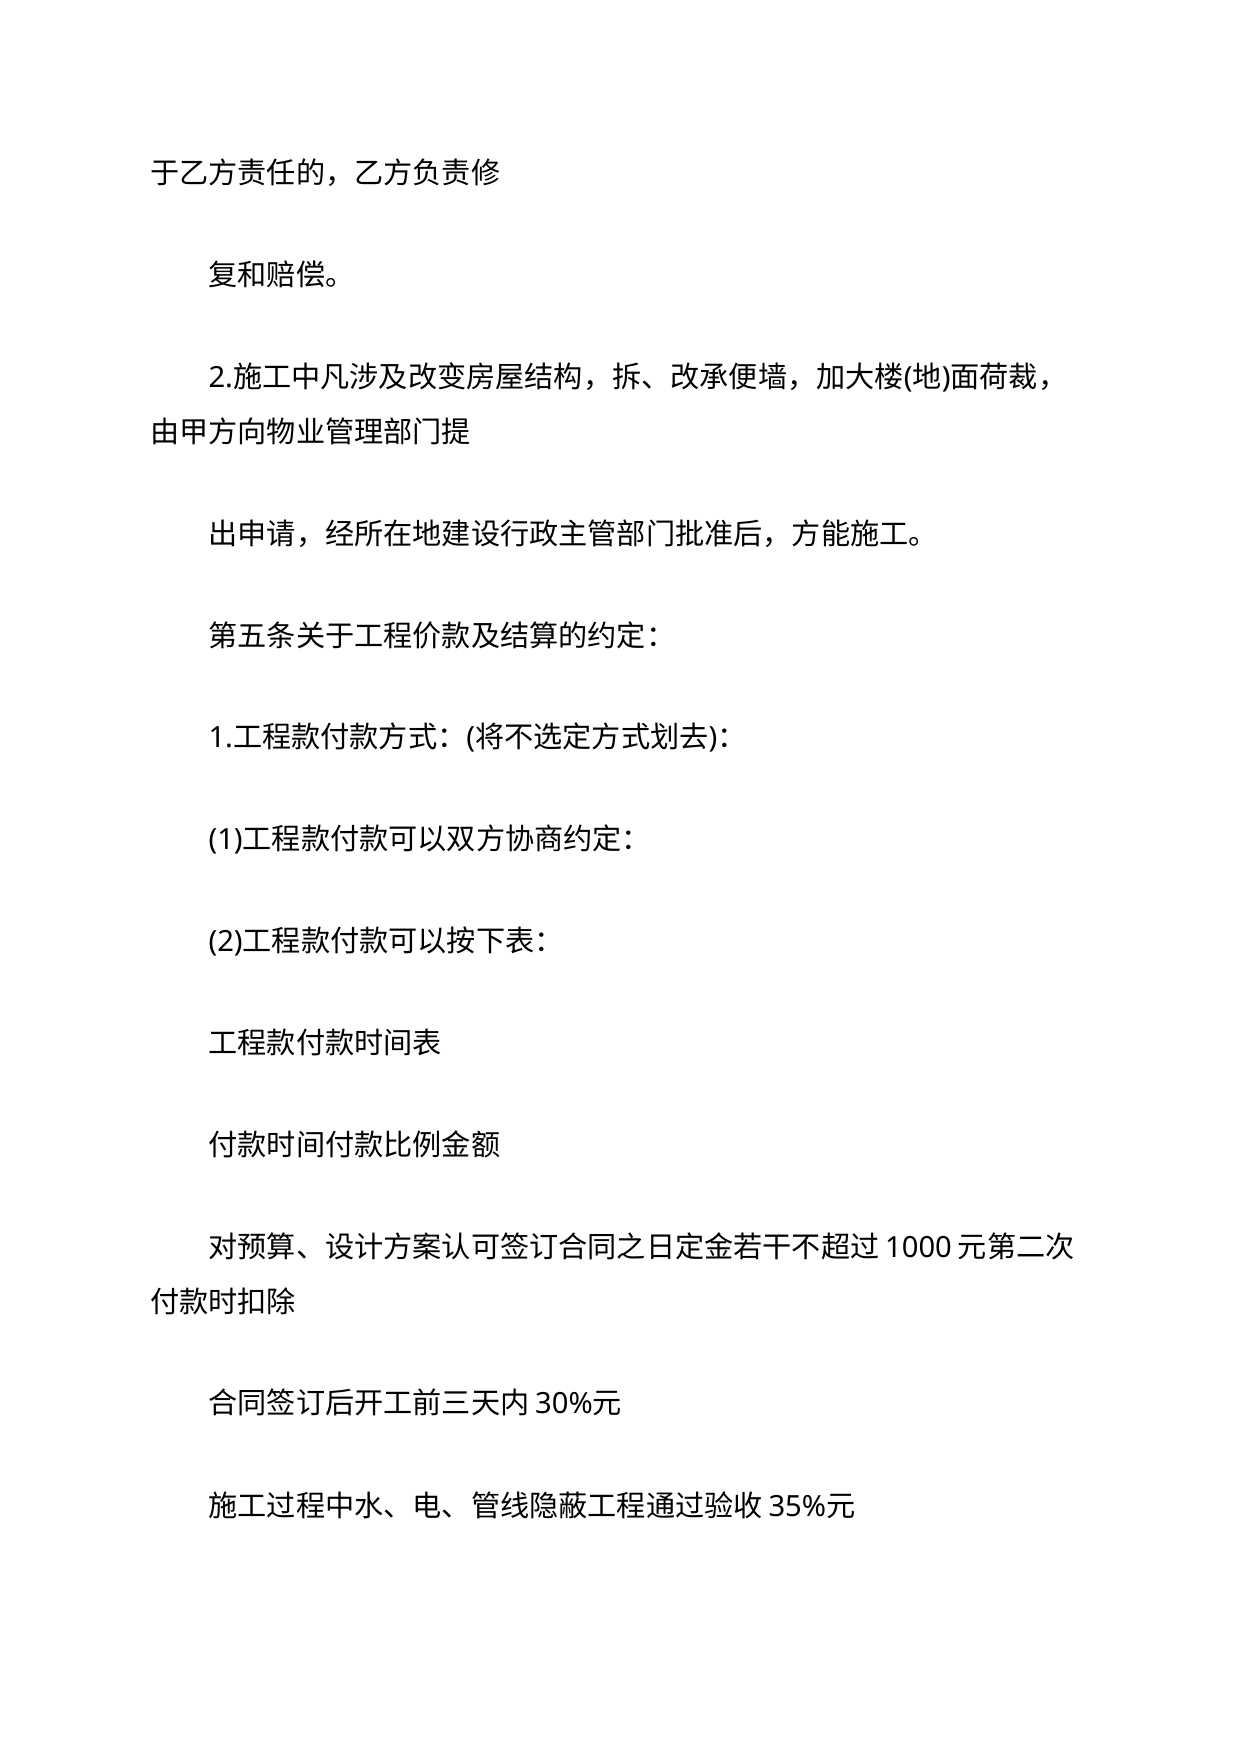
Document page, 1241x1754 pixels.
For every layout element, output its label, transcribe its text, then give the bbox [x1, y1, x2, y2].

text 第五条关于工程价款及结算的约定： [150, 612, 1090, 654]
text 出申请，经所在地建设行政主管部门批准后，方能施工。 [150, 510, 1090, 553]
text (1)工程款付款可以双方协商约定： [150, 816, 1090, 858]
text (2)工程款付款可以按下表： [150, 918, 1090, 960]
text 工程款付款时间表 [150, 1020, 1090, 1062]
text 1.工程款付款方式：(将不选定方式划去)： [150, 714, 1090, 756]
text 复和赔偿。 [150, 252, 1090, 294]
text 合同签订后开工前三天内30%元 [150, 1380, 1090, 1422]
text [150, 150, 1090, 192]
text 对预算、设计方案认可签订合同之日定金若干不超过1000元第二次付款时扣除 [150, 1223, 1090, 1321]
text 2.施工中凡涉及改变房屋结构，拆、改承便墙，加大楼(地)面荷裁，由甲方向物业管理部门提 [150, 353, 1090, 451]
text 付款时间付款比例金额 [150, 1122, 1090, 1164]
text 施工过程中水、电、管线隐蔽工程通过验收35%元 [150, 1482, 1090, 1524]
